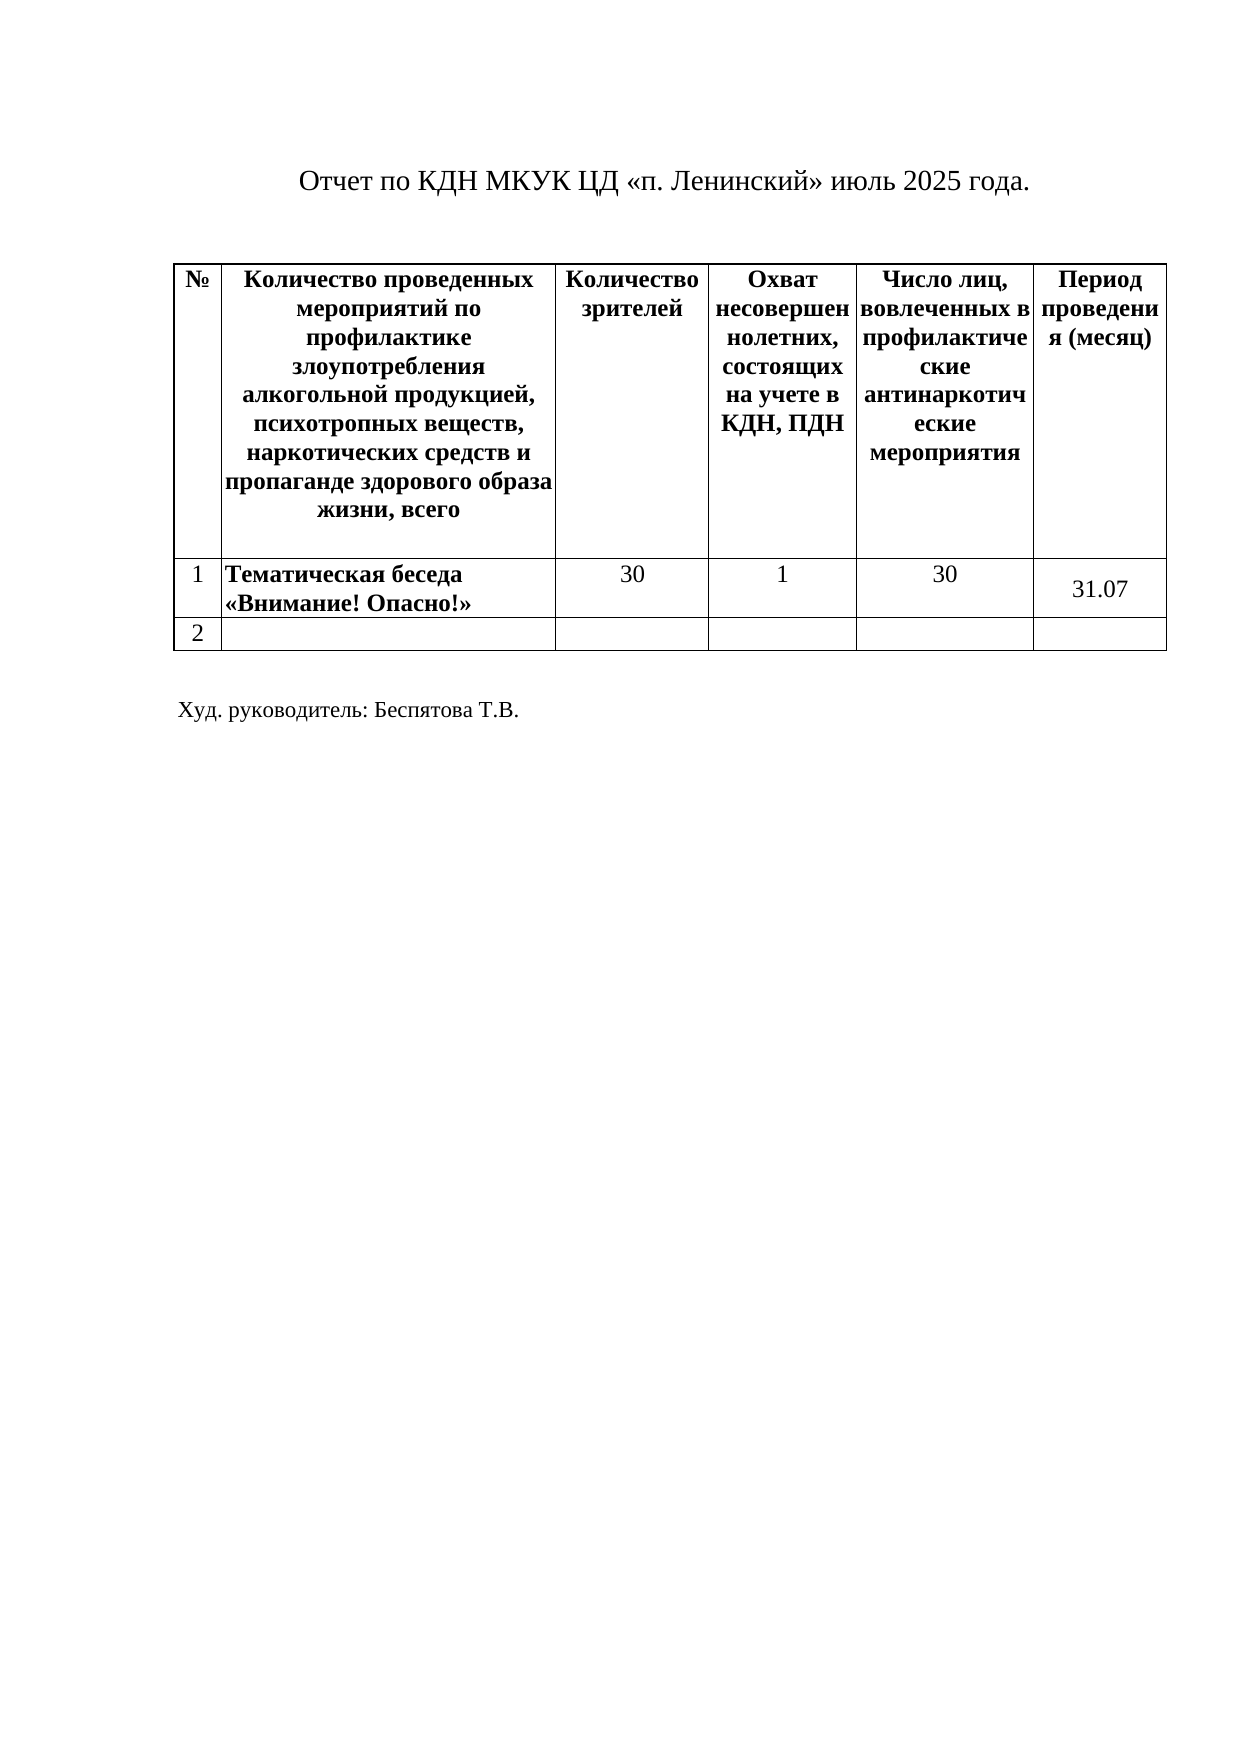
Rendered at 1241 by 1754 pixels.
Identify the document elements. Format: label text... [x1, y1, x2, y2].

table_header № [175, 265, 221, 558]
table_cell 30 [556, 559, 708, 617]
table_cell 1 [709, 559, 856, 617]
table_cell 1 [175, 559, 221, 617]
table_header Период проведения (месяц) [1034, 265, 1166, 558]
text Худ. руководитель: Беспятова Т.В. [177, 696, 1152, 722]
table_header Количество проведенных мероприятий по профилактике злоупотребления алкогольной продукцией, психотропных веществ, наркотических средств и пропаганде здорового образа жизни, всего [222, 265, 555, 558]
table_cell 30 [857, 559, 1033, 617]
table_header Охват несовершеннолетних, состоящих на учете в КДН, ПДН [709, 265, 856, 558]
table_cell [556, 618, 708, 649]
table_cell [709, 618, 856, 649]
table_cell [857, 618, 1033, 649]
table_cell 2 [175, 618, 221, 649]
table_cell [222, 618, 555, 649]
table_cell 31.07 [1034, 559, 1166, 617]
table_header Число лиц, вовлеченных в профилактические антинаркотические мероприятия [857, 265, 1033, 558]
text Отчет по КДН МКУК ЦД «п. Ленинский» июль 2025 года. [177, 163, 1152, 197]
table_header Количество зрителей [556, 265, 708, 558]
table_cell [1034, 618, 1166, 649]
table_cell Тематическая беседа «Внимание! Опасно!» [222, 559, 555, 617]
